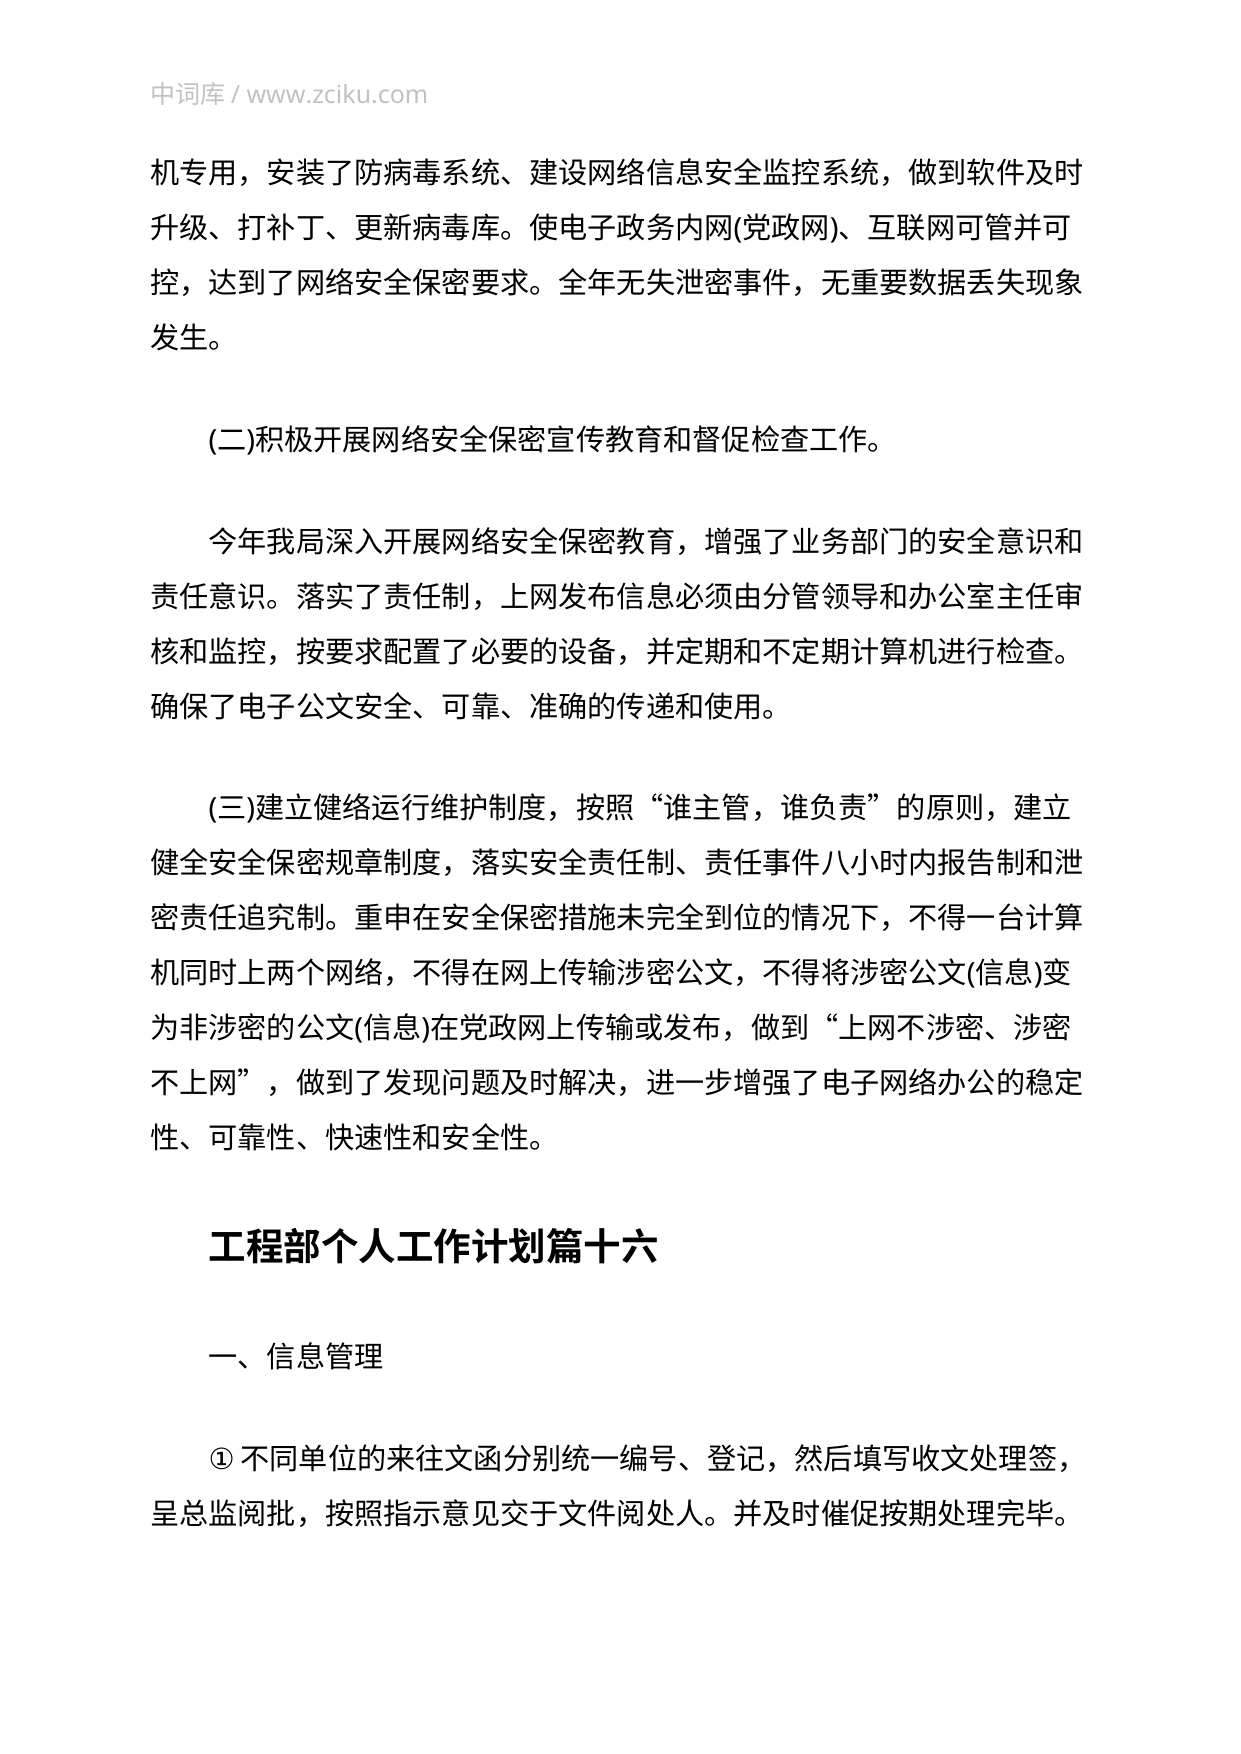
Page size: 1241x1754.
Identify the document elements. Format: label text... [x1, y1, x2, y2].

text 一、信息管理 [150, 1334, 1090, 1376]
text 今年我局深入开展网络安全保密教育，增强了业务部门的安全意识和责任意识。落实了责任制，上网发布信息必须由分管领导和办公室主任审核和监控，按要求配置了必要的设备，并定期和不定期计算机进行检查。确保了电子公文安全、可靠、准确的传递和使用。 [150, 518, 1090, 726]
text 工程部个人工作计划篇十六 [150, 1216, 1090, 1271]
text (二)积极开展网络安全保密宣传教育和督促检查工作。 [150, 417, 1090, 459]
text (三)建立健络运行维护制度，按照“谁主管，谁负责”的原则，建立健全安全保密规章制度，落实安全责任制、责任事件八小时内报告制和泄密责任追究制。重申在安全保密措施未完全到位的情况下，不得一台计算机同时上两个网络，不得在网上传输涉密公文，不得将涉密公文(信息)变为非涉密的公文(信息)在党政网上传输或发布，做到“上网不涉密、涉密不上网”，做到了发现问题及时解决，进一步增强了电子网络办公的稳定性、可靠性、快速性和安全性。 [150, 785, 1090, 1157]
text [150, 150, 1090, 357]
text ①不同单位的来往文函分别统一编号、登记，然后填写收文处理签，呈总监阅批，按照指示意见交于文件阅处人。并及时催促按期处理完毕。 [150, 1436, 1090, 1533]
